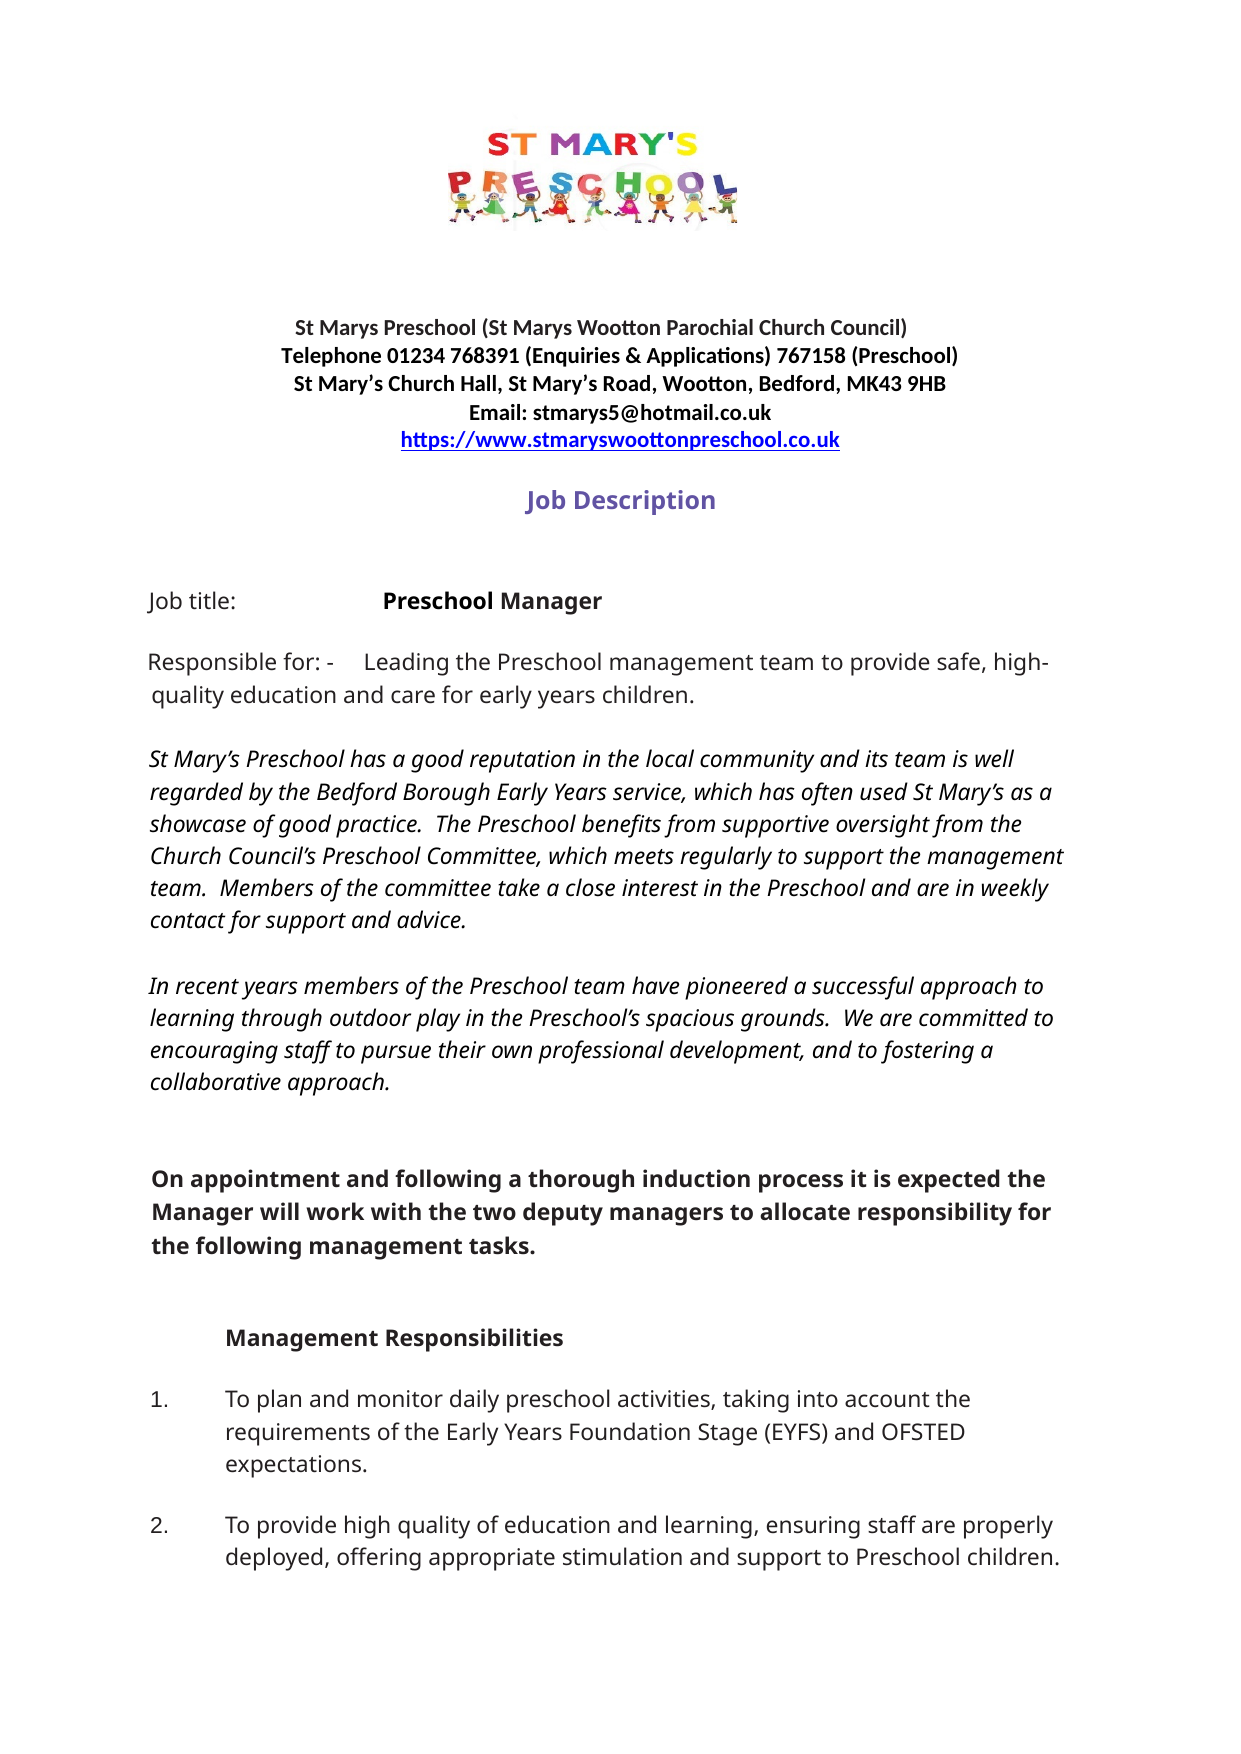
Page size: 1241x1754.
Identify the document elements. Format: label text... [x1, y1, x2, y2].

list To plan and monitor daily preschool activities, taking into account the requirements of the Early Years Foundation Stage (EYFS) and OFSTED expectations. [150, 1383, 1090, 1479]
text On appointment and following a thorough induction process it is expected the Manager will work with the two deputy managers to allocate responsibility for the following management tasks. [151, 1163, 1090, 1261]
text In recent years members of the Preschool team have pioneered a successful approach to learning through outdoor play in the Preschool’s spacious grounds. We are committed to encouraging staff to pursue their own professional development, and to fostering a collaborative approach. [148, 969, 1090, 1097]
text Job title: Preschool Manager [148, 584, 1090, 616]
text St Mary’s Church Hall, St Mary’s Road, Wootton, Bedford, MK43 9HB [150, 369, 1090, 398]
text St Marys Preschool (St Marys Wootton Parochial Church Council) [150, 313, 1053, 342]
text Job Description [153, 482, 1090, 516]
text Responsible for: - Leading the Preschool management team to provide safe, high-quality education and care for early years children. [76, 646, 1090, 711]
text https://www.stmaryswoottonpreschool.co.uk [150, 426, 1090, 454]
text Email: stmarys5@hotmail.co.uk [150, 398, 1090, 426]
text Management Responsibilities [225, 1322, 1090, 1353]
text Telephone 01234 768391 (Enquiries & Applications) 767158 (Preschool) [150, 342, 1090, 369]
list To provide high quality of education and learning, ensuring staff are properly deployed, offering appropriate stimulation and support to Preschool children. [150, 1509, 1090, 1572]
text St Mary’s Preschool has a good reputation in the local community and its team is well regarded by the Bedford Borough Early Years service, which has often used St Mary’s as a showcase of good practice. The Preschool benefits from supportive oversight from the Church Council’s Preschool Committee, which meets regularly to support the management team. Members of the committee take a close interest in the Preschool and are in weekly contact for support and advice. [148, 743, 1090, 935]
picture [448, 78, 738, 231]
